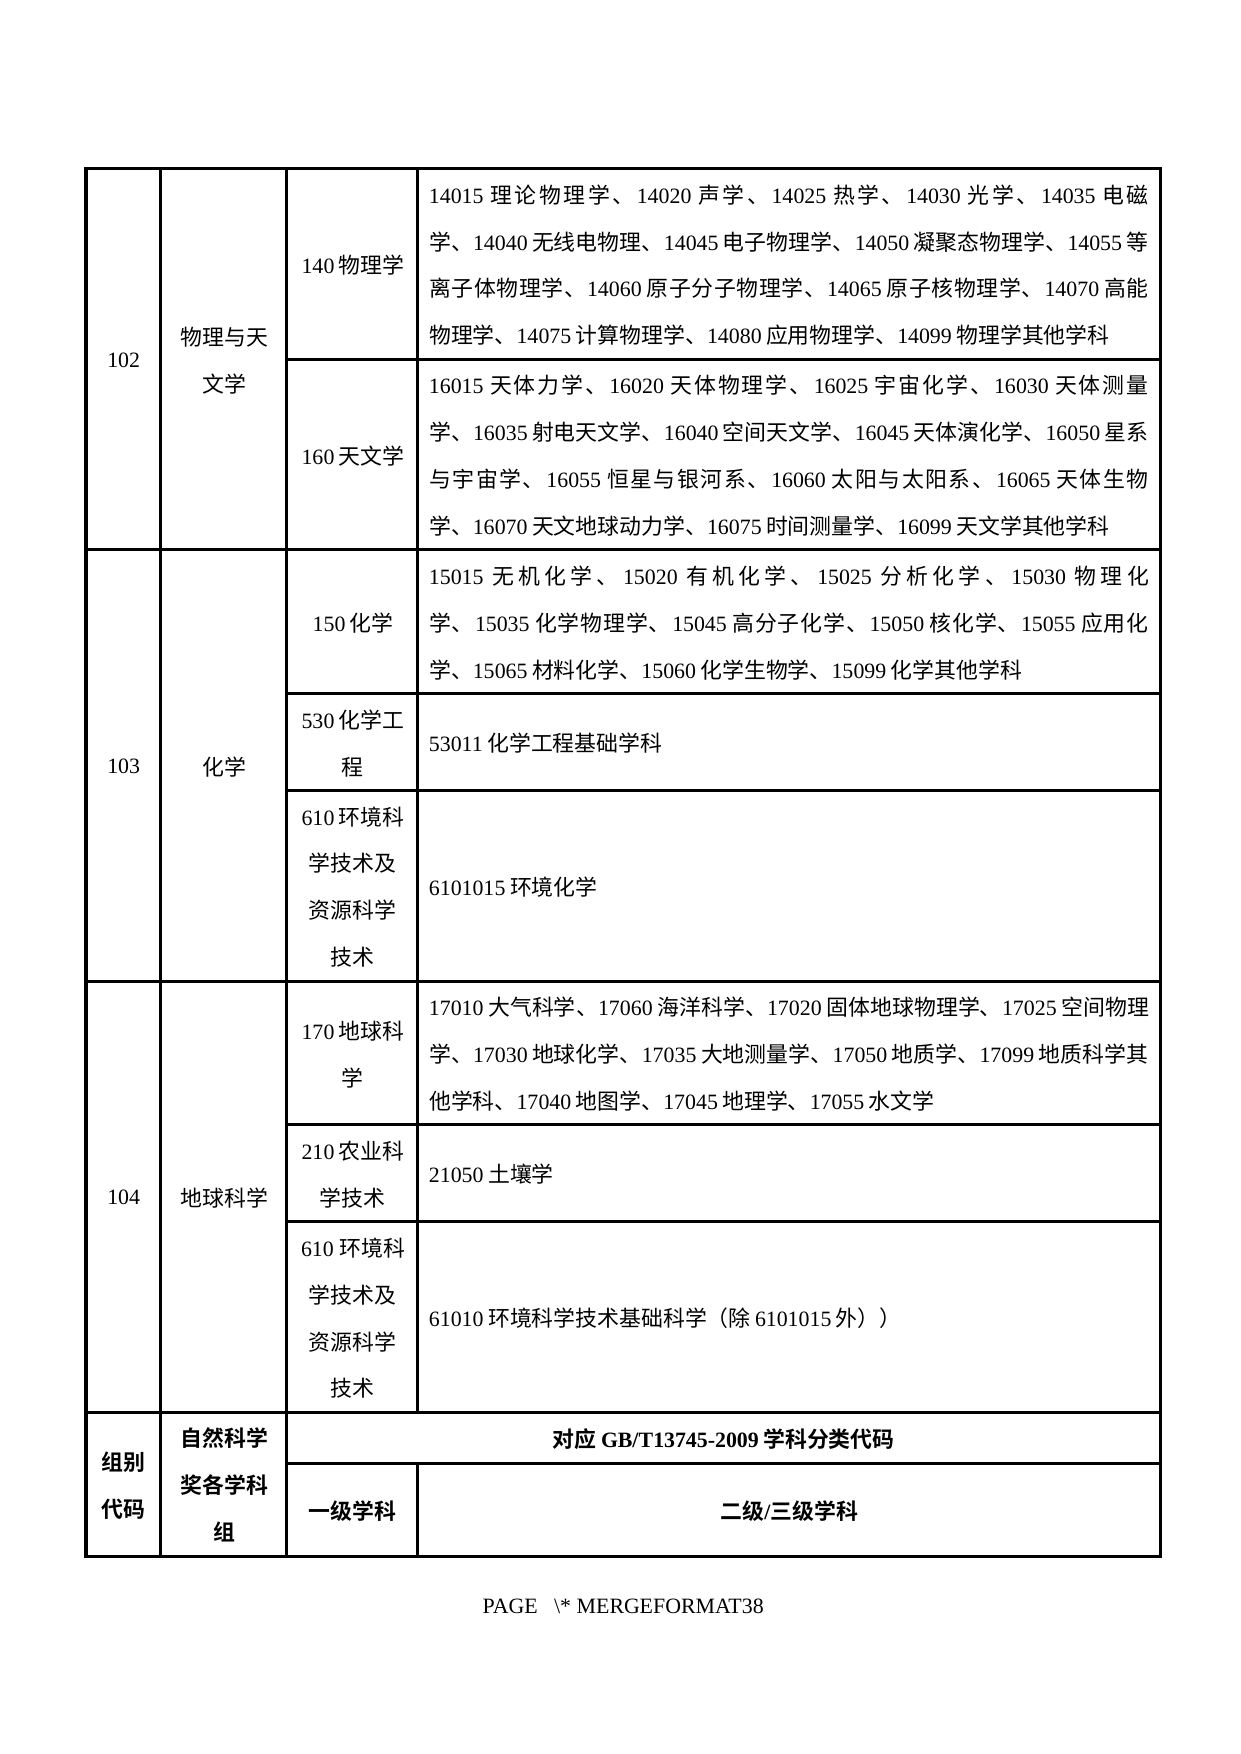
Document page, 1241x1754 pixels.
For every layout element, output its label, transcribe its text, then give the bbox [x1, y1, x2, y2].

table_cell 化学 [162, 551, 285, 979]
table_cell 14015理论物理学、14020声学、14025热学、14030光学、14035电磁学、14040无线电物理、14045电子物理学、14050凝聚态物理学、14055等离子体物理学、14060原子分子物理学、14065原子核物理学、14070高能物理学、14075计算物理学、14080应用物理学、14099物理学其他学科 [419, 170, 1159, 358]
table_cell 610 环境科学技术及资源科学技术 [288, 1223, 416, 1411]
table_cell 530化学工程 [288, 695, 416, 789]
table_cell 102 [88, 170, 159, 548]
table_cell 一级学科 [288, 1465, 416, 1554]
table_cell 61010环境科学技术基础科学（除6101015外）） [419, 1223, 1159, 1411]
table_cell 15015无机化学、15020有机化学、15025分析化学、15030物理化学、15035化学物理学、15045高分子化学、15050核化学、15055应用化学、15065材料化学、15060化学生物学、15099化学其他学科 [419, 551, 1159, 692]
table_cell 53011化学工程基础学科 [419, 695, 1159, 789]
table_cell 610环境科学技术及资源科学技术 [288, 792, 416, 979]
table_cell 二级/三级学科 [419, 1465, 1159, 1554]
table_cell 104 [88, 983, 159, 1411]
table_cell 自然科学奖各学科组 [162, 1414, 285, 1554]
table_cell 17010大气科学、17060海洋科学、17020固体地球物理学、17025空间物理学、17030地球化学、17035大地测量学、17050地质学、17099地质科学其他学科、17040地图学、17045地理学、17055水文学 [419, 983, 1159, 1123]
table_cell 对应GB/T13745-2009学科分类代码 [288, 1414, 1159, 1462]
table_cell 16015天体力学、16020天体物理学、16025宇宙化学、16030天体测量学、16035射电天文学、16040空间天文学、16045天体演化学、16050星系与宇宙学、16055恒星与银河系、16060太阳与太阳系、16065天体生物学、16070天文地球动力学、16075时间测量学、16099天文学其他学科 [419, 361, 1159, 548]
table_cell 物理与天文学 [162, 170, 285, 548]
table_cell 160天文学 [288, 361, 416, 548]
table_cell 150化学 [288, 551, 416, 692]
table_cell 21050土壤学 [419, 1126, 1159, 1220]
table_cell 组别代码 [88, 1414, 159, 1554]
table_cell 6101015环境化学 [419, 792, 1159, 979]
table_cell 地球科学 [162, 983, 285, 1411]
table_cell 103 [88, 551, 159, 979]
table_cell 210农业科学技术 [288, 1126, 416, 1220]
table_cell 170地球科学 [288, 983, 416, 1123]
table_cell 140物理学 [288, 170, 416, 358]
